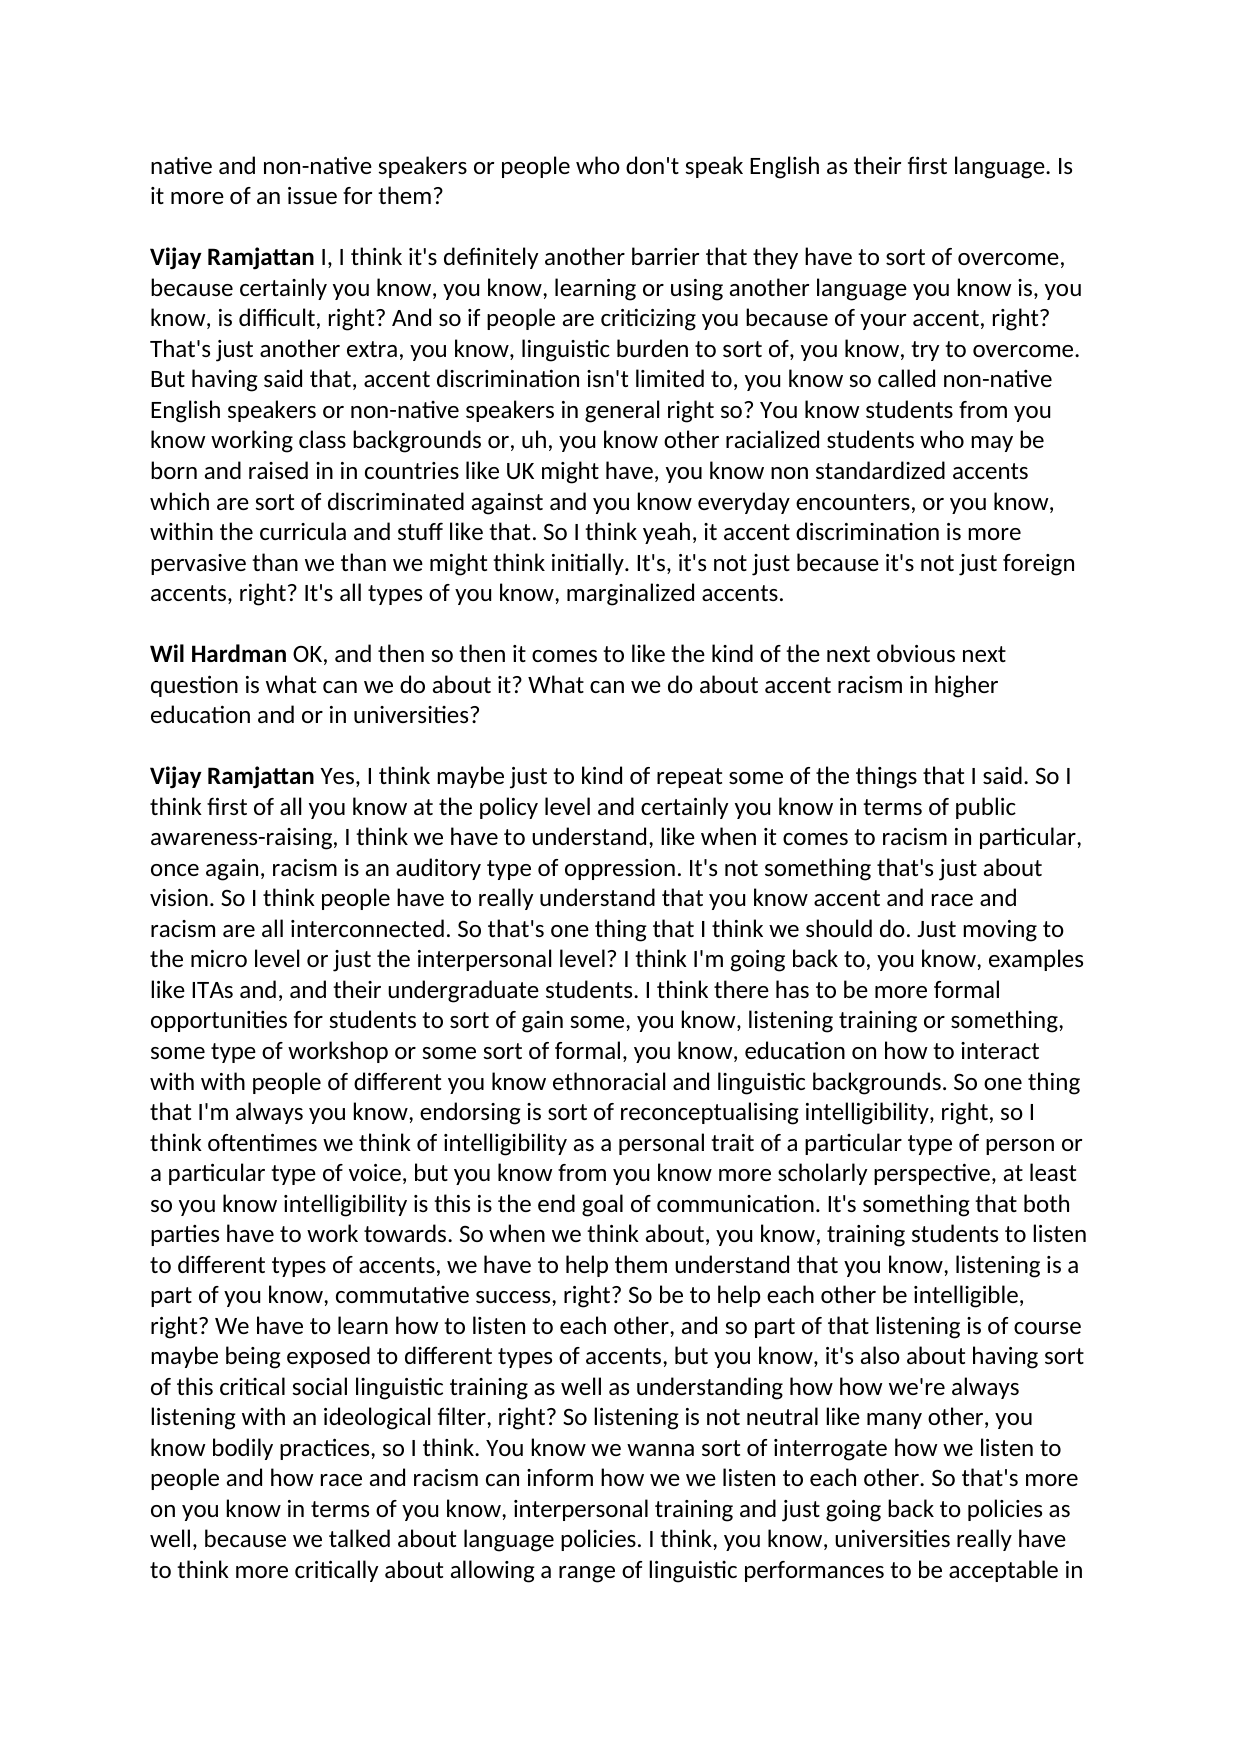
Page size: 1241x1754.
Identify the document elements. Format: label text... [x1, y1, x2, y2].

text Vijay Ramjattan I, I think it's definitely another barrier that they have to sort of overcome, because certainly you know, you know, learning or using another language you know is, you know, is difficult, right? And so if people are criticizing you because of your accent, right? That's just another extra, you know, linguistic burden to sort of, you know, try to overcome. But having said that, accent discrimination isn't limited to, you know so called non-native English speakers or non-native speakers in general right so? You know students from you know working class backgrounds or, uh, you know other racialized students who may be born and raised in in countries like UK might have, you know non standardized accents which are sort of discriminated against and you know everyday encounters, or you know, within the curricula and stuff like that. So I think yeah, it accent discrimination is more pervasive than we than we might think initially. It's, it's not just because it's not just foreign accents, right? It's all types of you know, marginalized accents. [150, 242, 1090, 608]
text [150, 150, 1090, 211]
text Wil Hardman OK, and then so then it comes to like the kind of the next obvious next question is what can we do about it? What can we do about accent racism in higher education and or in universities? [150, 638, 1090, 730]
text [150, 760, 1090, 1584]
